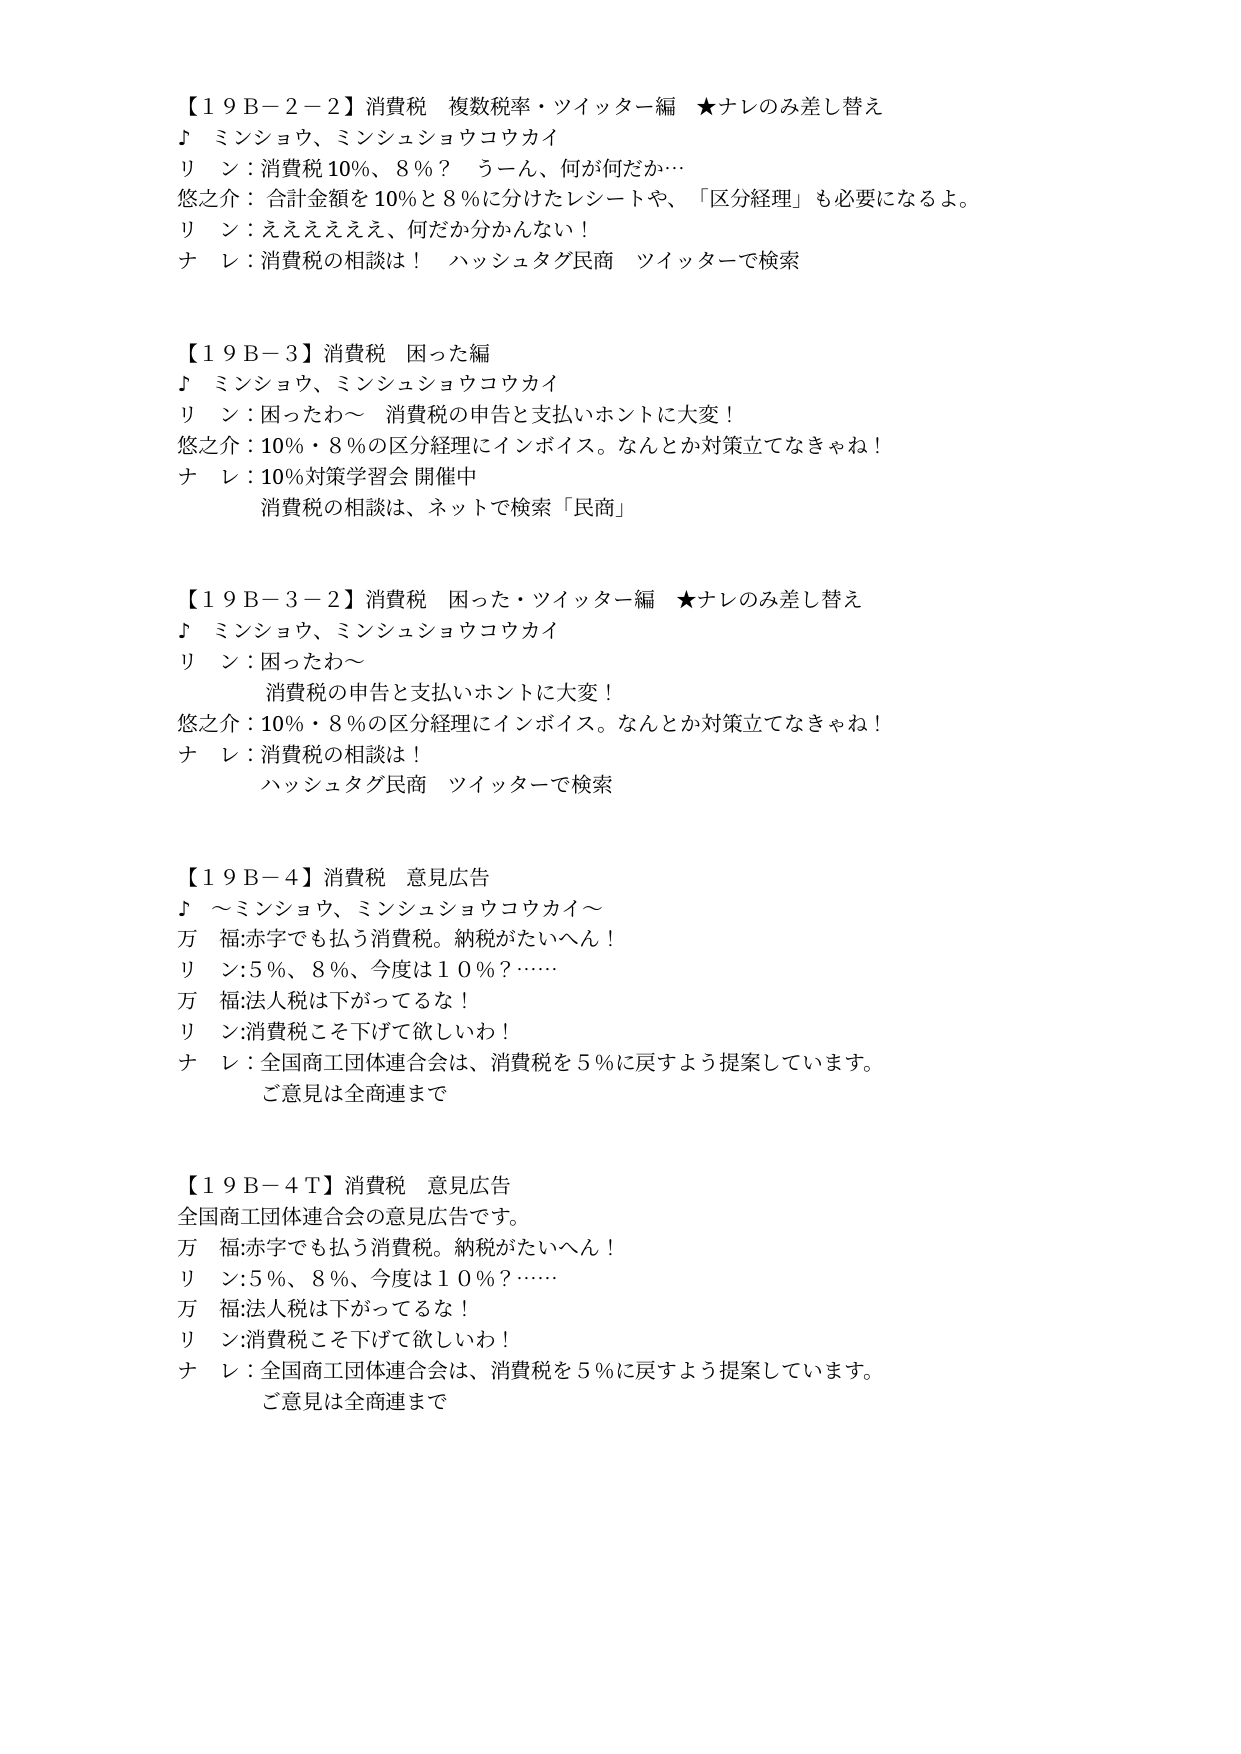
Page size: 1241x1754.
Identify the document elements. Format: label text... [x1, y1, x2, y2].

text リ ン:５％、８％、今度は１０％？…… [177, 953, 1122, 984]
text リ ン：困ったわ～ [177, 645, 1122, 676]
text ナ レ：全国商工団体連合会は、消費税を５％に戻すよう提案しています。 [177, 1354, 1122, 1385]
text ナ レ：消費税の相談は！ [177, 738, 1122, 768]
text 【１９Ｂ－２－２】消費税 複数税率・ツイッター編 ★ナレのみ差し替え [177, 90, 1122, 121]
text 【１９Ｂ－３】消費税 困った編 [177, 337, 1122, 368]
text 万 福:赤字でも払う消費税。納税がたいへん！ [177, 1231, 1122, 1262]
text ♪ ～ミンショウ、ミンシュショウコウカイ～ [177, 892, 1122, 923]
text リ ン：消費税10％、８％？ うーん、何が何だか… [177, 152, 1122, 183]
text リ ン:５％、８％、今度は１０％？…… [177, 1262, 1122, 1293]
text ご意見は全商連まで [177, 1385, 1122, 1416]
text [177, 183, 1122, 213]
text 全国商工団体連合会の意見広告です。 [177, 1200, 1122, 1231]
text 悠之介：10％・８％の区分経理にインボイス。なんとか対策立てなきゃね！ [177, 707, 1122, 738]
text 【１９Ｂ－４Ｔ】消費税 意見広告 [177, 1169, 1122, 1200]
text リ ン:消費税こそ下げて欲しいわ！ [177, 1015, 1122, 1046]
text 消費税の相談は、ネットで検索「民商」 [177, 491, 1122, 522]
text ♪ ミンショウ、ミンシュショウコウカイ [177, 614, 1122, 645]
text 【１９Ｂ－４】消費税 意見広告 [177, 861, 1122, 892]
text ナ レ：消費税の相談は！ ハッシュタグ民商 ツイッターで検索 [177, 244, 1122, 275]
text ♪ ミンショウ、ミンシュショウコウカイ [177, 368, 1122, 398]
text リ ン：困ったわ～ 消費税の申告と支払いホントに大変！ [177, 398, 1122, 429]
text ♪ ミンショウ、ミンシュショウコウカイ [177, 121, 1122, 152]
text 消費税の申告と支払いホントに大変！ [177, 676, 1122, 707]
text リ ン：ええええええ、何だか分かんない！ [177, 213, 1122, 244]
text ご意見は全商連まで [177, 1077, 1122, 1108]
text ハッシュタグ民商 ツイッターで検索 [177, 768, 1122, 799]
text 万 福:法人税は下がってるな！ [177, 984, 1122, 1015]
text リ ン:消費税こそ下げて欲しいわ！ [177, 1323, 1122, 1354]
text ナ レ：全国商工団体連合会は、消費税を５％に戻すよう提案しています。 [177, 1046, 1122, 1077]
text 万 福:赤字でも払う消費税。納税がたいへん！ [177, 923, 1122, 953]
text 悠之介：10％・８％の区分経理にインボイス。なんとか対策立てなきゃね！ [177, 429, 1122, 460]
text 【１９Ｂ－３－２】消費税 困った・ツイッター編 ★ナレのみ差し替え [177, 583, 1122, 614]
text 万 福:法人税は下がってるな！ [177, 1293, 1122, 1323]
text ナ レ：10％対策学習会 開催中 [177, 460, 1122, 491]
